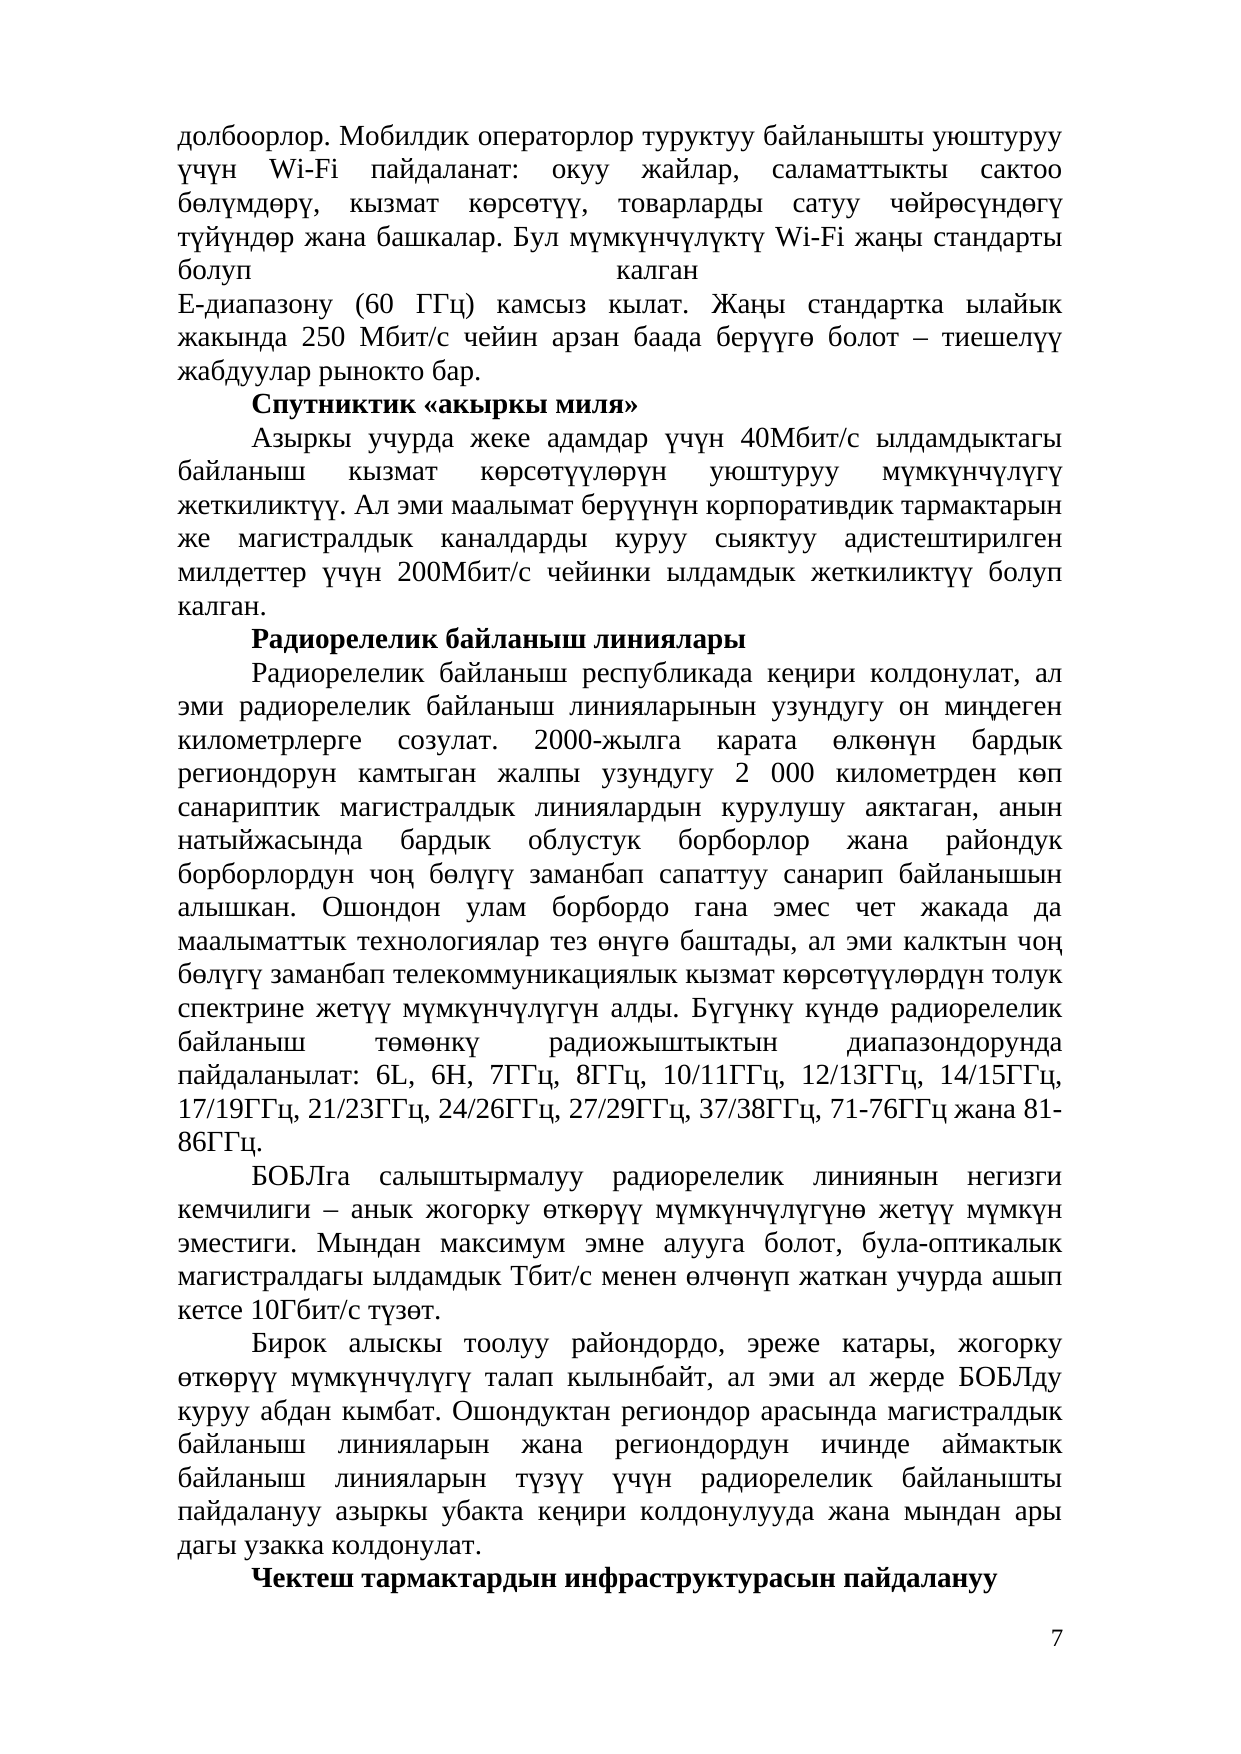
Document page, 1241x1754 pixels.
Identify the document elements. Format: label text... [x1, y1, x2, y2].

text БОБЛга салыштырмалуу радиорелелик линиянын негизги кемчилиги – анык жогорку өткөрүү мүмкүнчүлүгүнө жетүү мүмкүн эместиги. Мындан максимум эмне алууга болот, була-оптикалык магистралдагы ылдамдык Тбит/с менен өлчөнүп жаткан учурда ашып кетсе 10Гбит/с түзөт. [177, 1158, 1063, 1326]
text Радиорелелик байланыш республикада кеңири колдонулат, ал эми радиорелелик байланыш линияларынын узундугу он миңдеген километрлерге созулат. 2000-жылга карата өлкөнүн бардык региондорун камтыган жалпы узундугу 2 000 километрден көп санариптик магистралдык линиялардын курулушу аяктаган, анын натыйжасында бардык облустук борборлор жана райондук борборлордун чоң бөлүгү заманбап сапаттуу санарип байланышын алышкан. Ошондон улам борбордо гана эмес чет жакада да маалыматтык технологиялар тез өнүгө баштады, ал эми калктын чоң бөлүгү заманбап телекоммуникациялык кызмат көрсөтүүлөрдүн толук спектрине жетүү мүмкүнчүлүгүн алды. Бүгүнкү күндө радиорелелик байланыш төмөнкү радиожыштыктын диапазондорунда пайдаланылат: 6L, 6H, 7ГГц, 8ГГц, 10/11ГГц, 12/13ГГц, 14/15ГГц, 17/19ГГц, 21/23ГГц, 24/26ГГц, 27/29ГГц, 37/38ГГц, 71-76ГГц жана 81-86ГГц. [177, 655, 1063, 1158]
text Азыркы учурда жеке адамдар үчүн 40Мбит/с ылдамдыктагы байланыш кызмат көрсөтүүлөрүн уюштуруу мүмкүнчүлүгү жеткиликтүү. Ал эми маалымат берүүнүн корпоративдик тармактарын же магистралдык каналдарды куруу сыяктуу адистештирилген милдеттер үчүн 200Мбит/с чейинки ылдамдык жеткиликтүү болуп калган. [177, 420, 1063, 621]
text Радиорелелик байланыш линиялары [177, 621, 1063, 655]
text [177, 118, 1063, 386]
text Чектеш тармактардын инфраструктурасын пайдалануу [177, 1560, 1063, 1594]
text Бирок алыскы тоолуу райондордо, эреже катары, жогорку өткөрүү мүмкүнчүлүгү талап кылынбайт, ал эми ал жерде БОБЛду куруу абдан кымбат. Ошондуктан региондор арасында магистралдык байланыш линияларын жана региондордун ичинде аймактык байланыш линияларын түзүү үчүн радиорелелик байланышты пайдалануу азыркы убакта кеңири колдонулууда жана мындан ары дагы узакка колдонулат. [177, 1326, 1063, 1560]
text Спутниктик «акыркы миля» [177, 386, 1063, 420]
